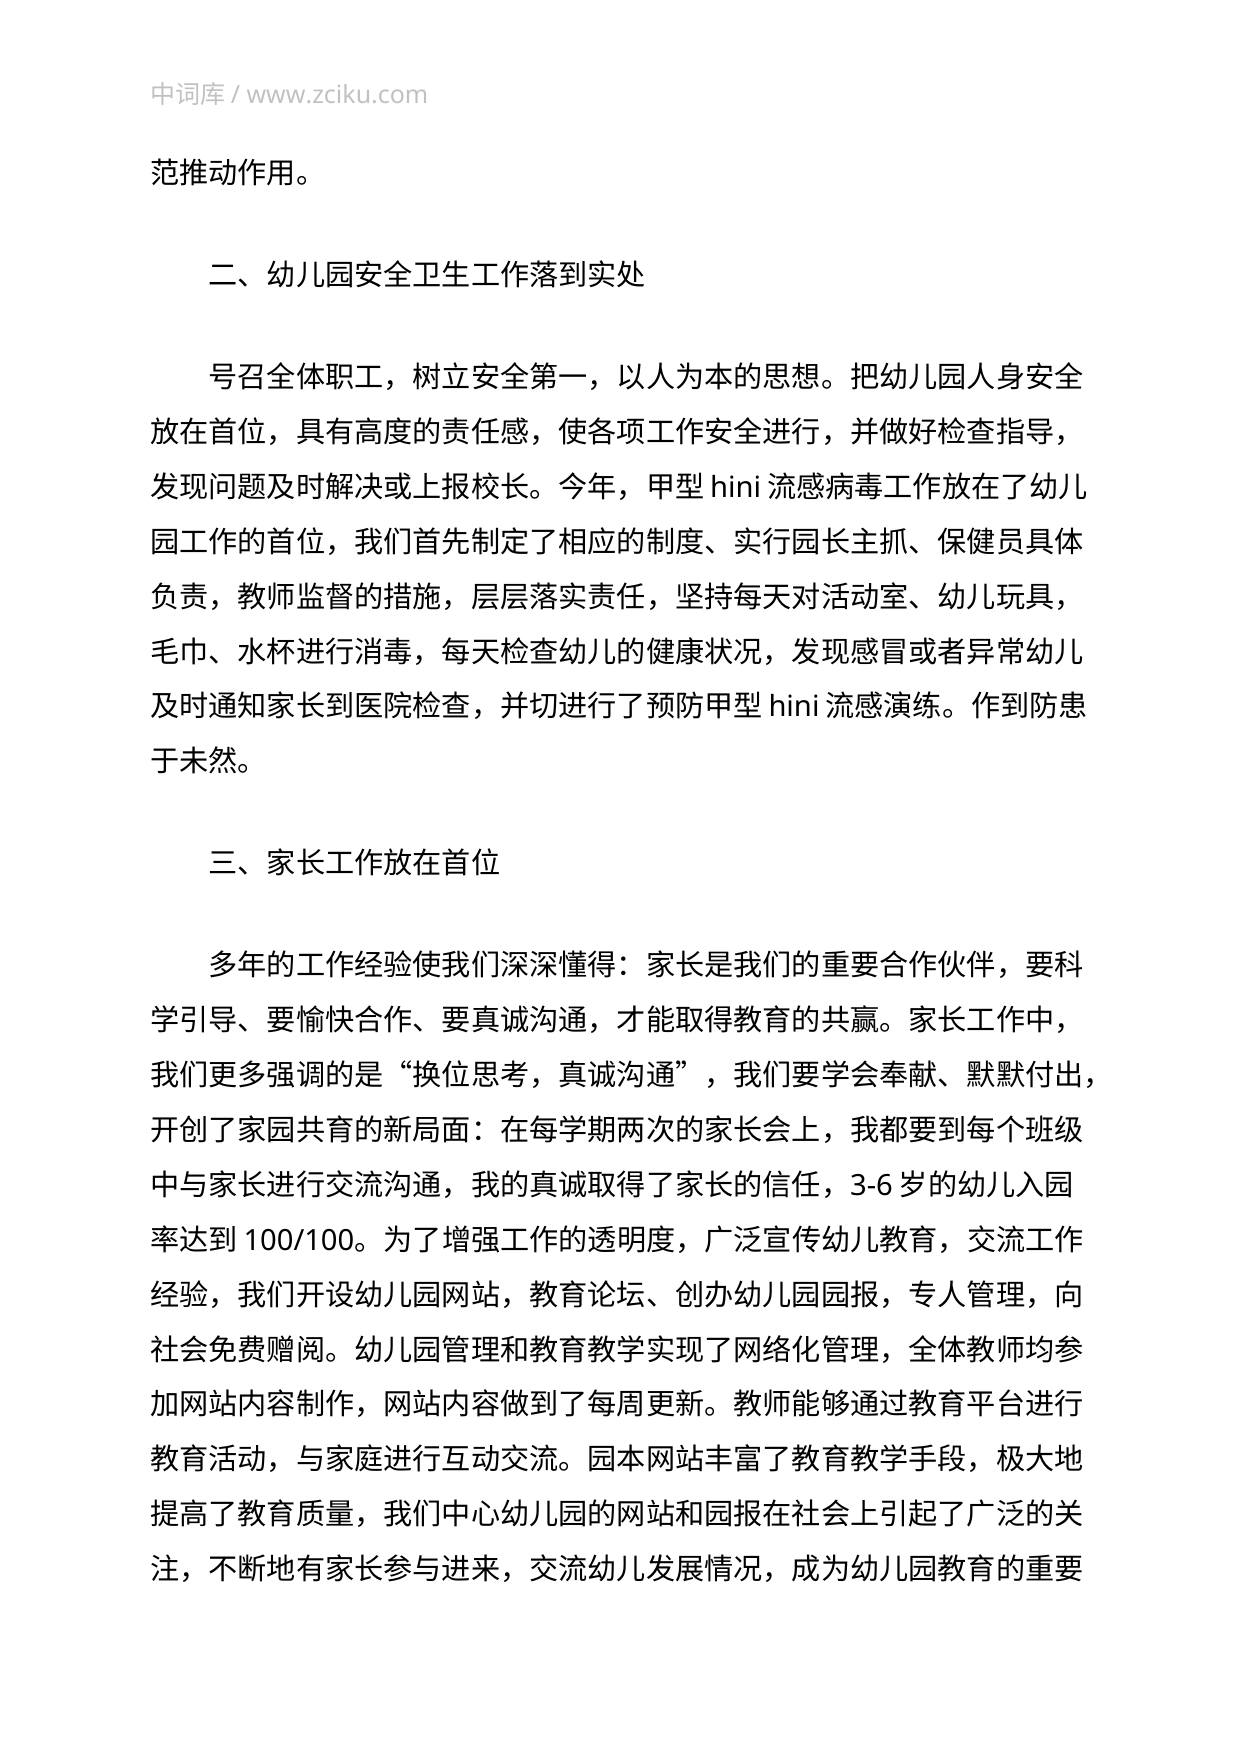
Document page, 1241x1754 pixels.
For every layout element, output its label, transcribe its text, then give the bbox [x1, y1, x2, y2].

text 号召全体职工，树立安全第一，以人为本的思想。把幼儿园人身安全放在首位，具有高度的责任感，使各项工作安全进行，并做好检查指导，发现问题及时解决或上报校长。今年，甲型hini流感病毒工作放在了幼儿园工作的首位，我们首先制定了相应的制度、实行园长主抓、保健员具体负责，教师监督的措施，层层落实责任，坚持每天对活动室、幼儿玩具，毛巾、水杯进行消毒，每天检查幼儿的健康状况，发现感冒或者异常幼儿及时通知家长到医院检查，并切进行了预防甲型hini流感演练。作到防患于未然。 [150, 353, 1090, 780]
text 二、幼儿园安全卫生工作落到实处 [150, 252, 1090, 294]
text 三、家长工作放在首位 [150, 840, 1090, 882]
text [150, 150, 1090, 192]
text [150, 942, 1090, 1588]
